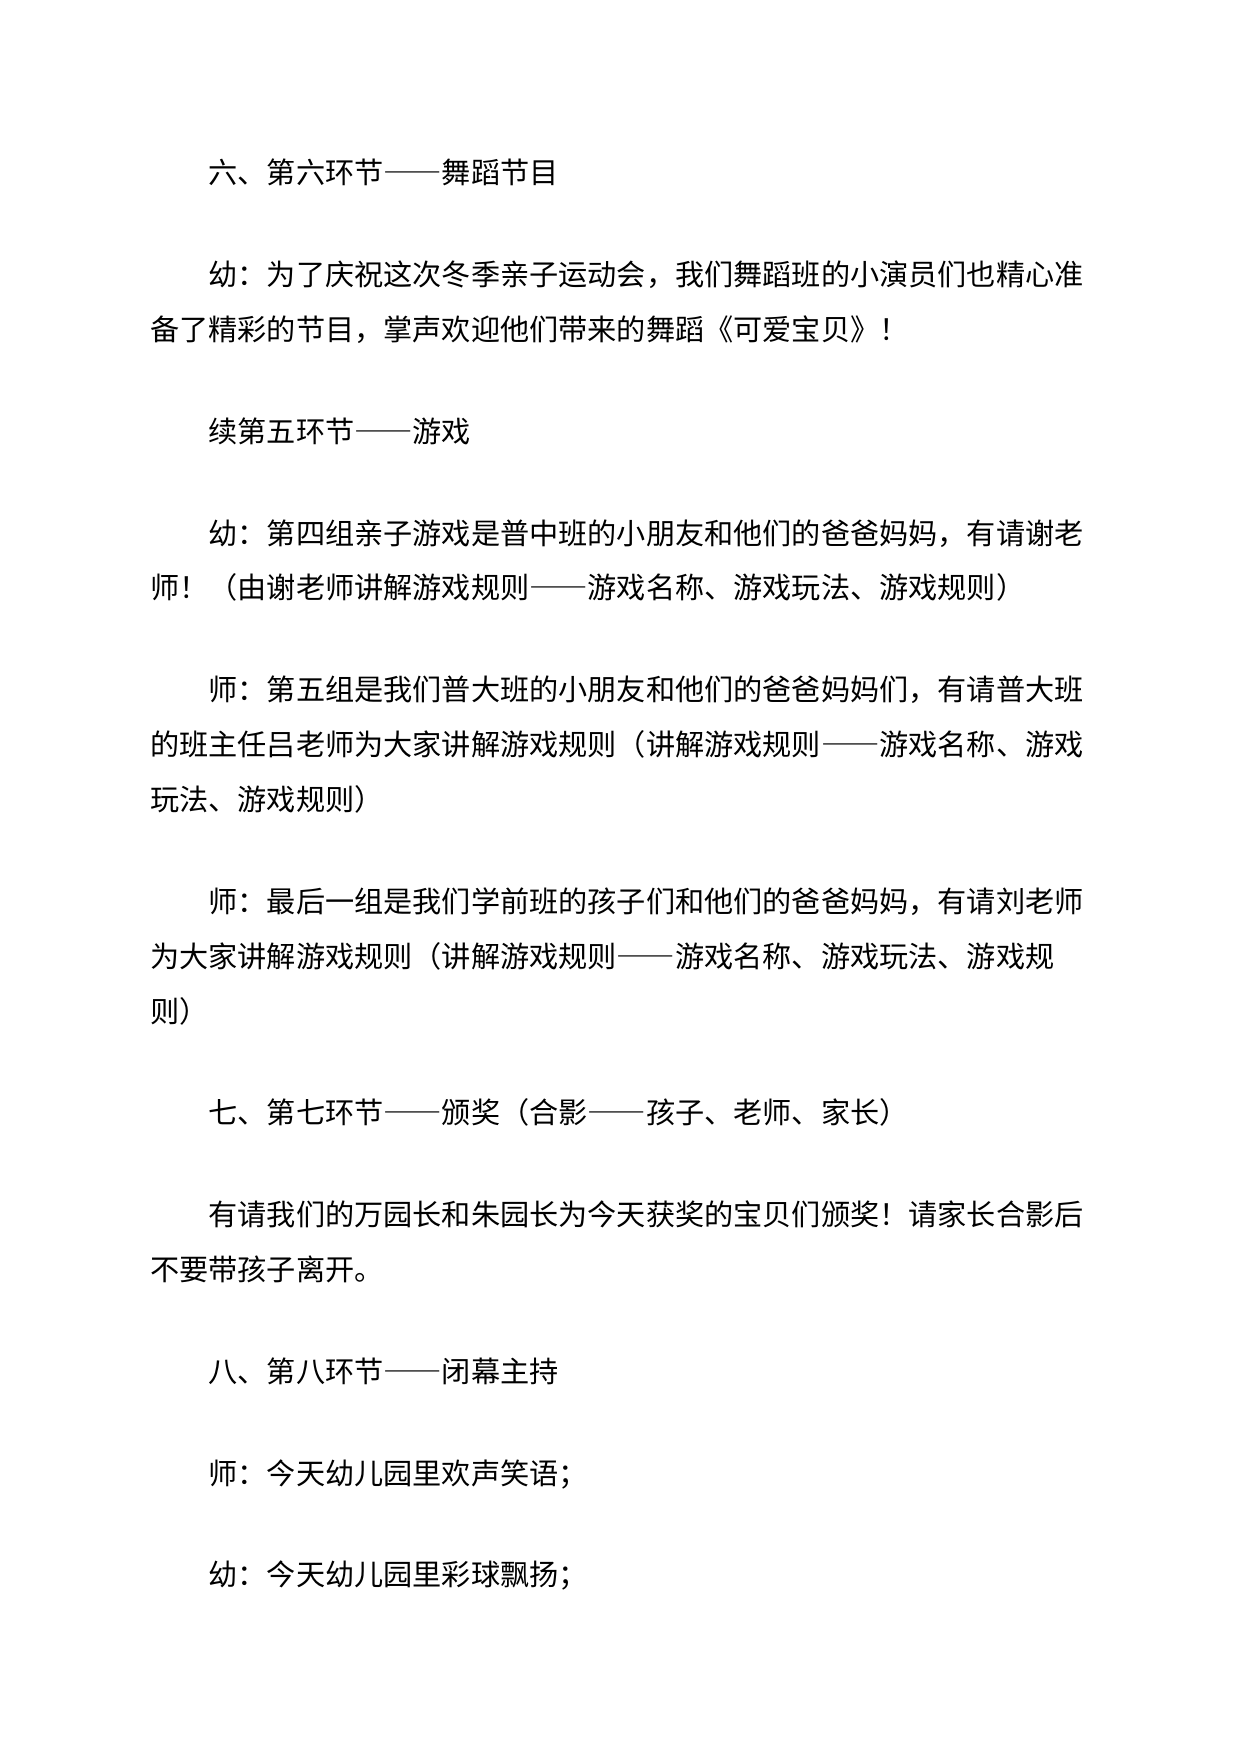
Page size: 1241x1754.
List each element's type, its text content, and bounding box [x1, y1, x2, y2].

text 师：今天幼儿园里欢声笑语； [150, 1450, 1090, 1492]
text 幼：今天幼儿园里彩球飘扬； [150, 1552, 1090, 1594]
text 师：第五组是我们普大班的小朋友和他们的爸爸妈妈们，有请普大班的班主任吕老师为大家讲解游戏规则（讲解游戏规则——游戏名称、游戏玩法、游戏规则） [150, 667, 1090, 819]
text 六、第六环节——舞蹈节目 [150, 150, 1090, 192]
text 七、第七环节——颁奖（合影——孩子、老师、家长） [150, 1090, 1090, 1132]
text 师：最后一组是我们学前班的孩子们和他们的爸爸妈妈，有请刘老师为大家讲解游戏规则（讲解游戏规则——游戏名称、游戏玩法、游戏规则） [150, 878, 1090, 1031]
text 有请我们的万园长和朱园长为今天获奖的宝贝们颁奖！请家长合影后不要带孩子离开。 [150, 1192, 1090, 1289]
text 幼：为了庆祝这次冬季亲子运动会，我们舞蹈班的小演员们也精心准备了精彩的节目，掌声欢迎他们带来的舞蹈《可爱宝贝》！ [150, 252, 1090, 349]
text 续第五环节——游戏 [150, 408, 1090, 451]
text 幼：第四组亲子游戏是普中班的小朋友和他们的爸爸妈妈，有请谢老师！（由谢老师讲解游戏规则——游戏名称、游戏玩法、游戏规则） [150, 510, 1090, 607]
text 八、第八环节——闭幕主持 [150, 1348, 1090, 1391]
